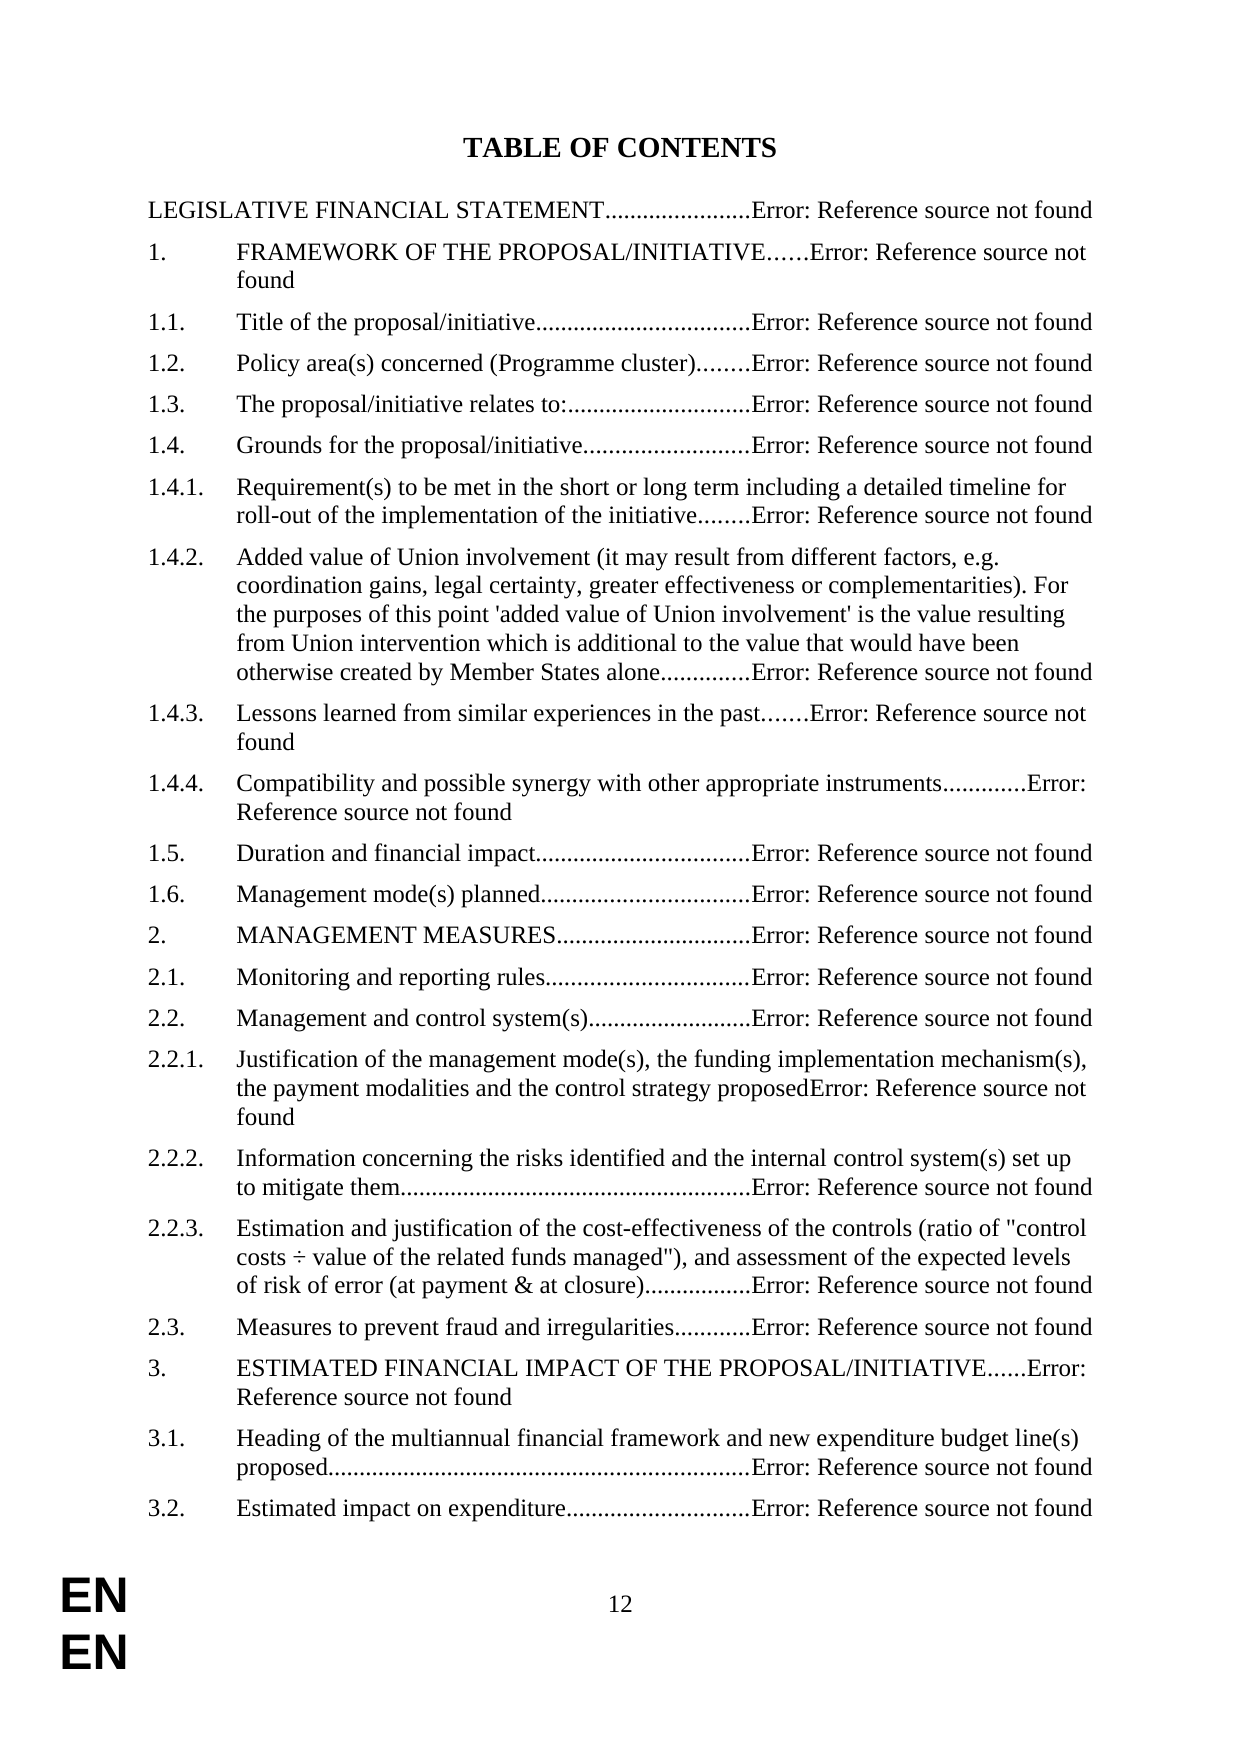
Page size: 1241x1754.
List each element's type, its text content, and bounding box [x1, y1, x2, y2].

text 1.4. Grounds for the proposal/initiative 12 [148, 430, 1092, 459]
text 2.2.3. Estimation and justification of the cost-effectiveness of the controls (ratio of "control costs ÷ value of the related funds managed"), and assessment of the expected levels of risk of error (at payment & at closure) 15 [148, 1213, 1092, 1299]
text 1.4.1. Requirement(s) to be met in the short or long term including a detailed timeline for roll-out of the implementation of the initiative 12 [148, 472, 1092, 529]
text LEGISLATIVE FINANCIAL STATEMENT 12 [148, 195, 1092, 224]
text 3.1. Heading of the multiannual financial framework and new expenditure budget line(s) proposed 16 [148, 1423, 1092, 1480]
text 1.4.4. Compatibility and possible synergy with other appropriate instruments 13 [148, 768, 1092, 825]
text 2.3. Measures to prevent fraud and irregularities 15 [148, 1312, 1092, 1340]
text 1.1. Title of the proposal/initiative 12 [148, 307, 1092, 335]
text 3.2. Estimated impact on expenditure 17 [148, 1493, 1092, 1522]
text 2. MANAGEMENT MEASURES 15 [148, 920, 1092, 949]
text 1.3. The proposal/initiative relates to: 12 [148, 389, 1092, 418]
text 2.1. Monitoring and reporting rules 15 [148, 962, 1092, 990]
text 2.2. Management and control system(s) 15 [148, 1003, 1092, 1032]
text 1.2. Policy area(s) concerned (Programme cluster) 12 [148, 348, 1092, 377]
text 1.4.3. Lessons learned from similar experiences in the past 13 [148, 698, 1092, 755]
text 3. ESTIMATED FINANCIAL IMPACT OF THE PROPOSAL/INITIATIVE 16 [148, 1353, 1092, 1410]
text 1.4.2. Added value of Union involvement (it may result from different factors, e.g. coordination gains, legal certainty, greater effectiveness or complementarities). For the purposes of this point 'added value of Union involvement' is the value resulting from Union intervention which is additional to the value that would have been otherwise created by Member States alone. 12 [148, 542, 1092, 685]
text 1. FRAMEWORK OF THE PROPOSAL/INITIATIVE 12 [148, 237, 1092, 294]
subtitle TABLE OF CONTENTS [148, 131, 1092, 164]
text 1.6. Management mode(s) planned 14 [148, 879, 1092, 908]
text 2.2.1. Justification of the management mode(s), the funding implementation mechanism(s), the payment modalities and the control strategy proposed 15 [148, 1044, 1092, 1130]
text 1.5. Duration and financial impact 14 [148, 838, 1092, 867]
text 2.2.2. Information concerning the risks identified and the internal control system(s) set up to mitigate them 15 [148, 1143, 1092, 1200]
